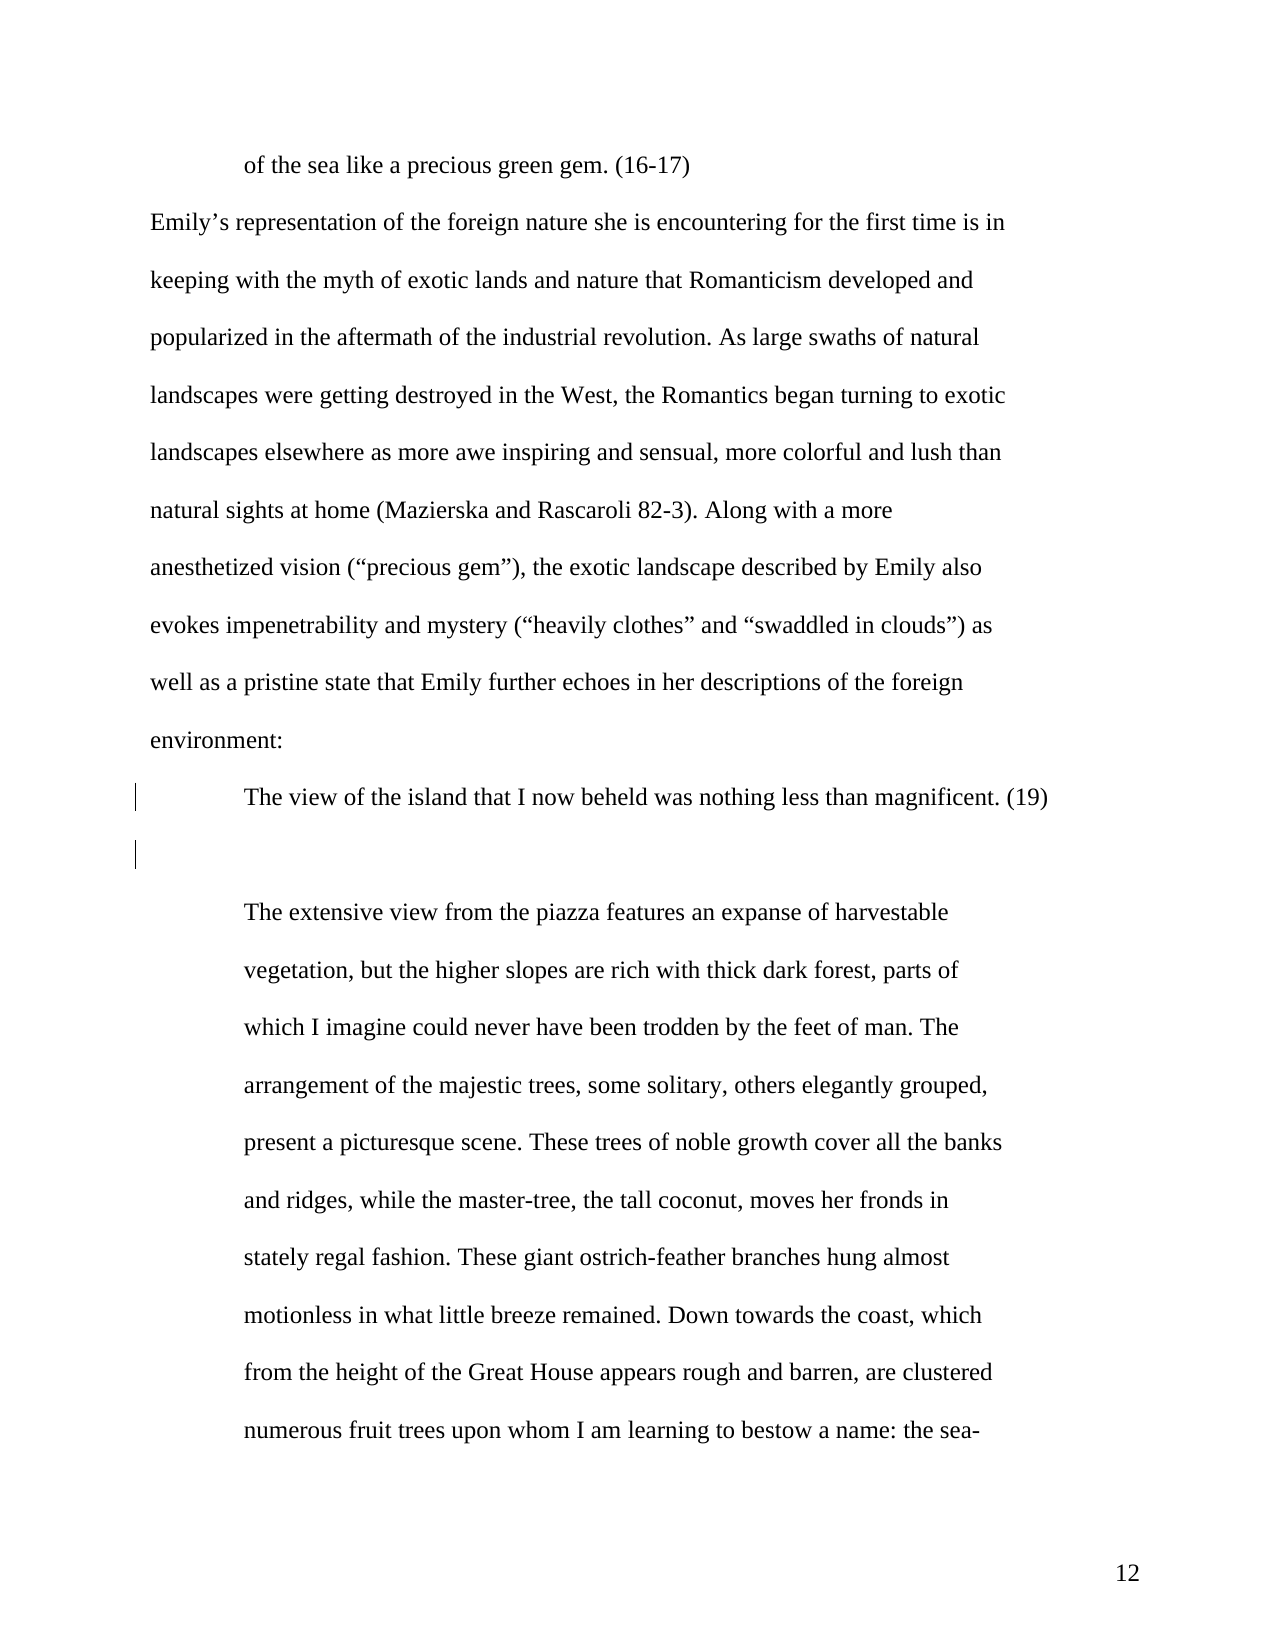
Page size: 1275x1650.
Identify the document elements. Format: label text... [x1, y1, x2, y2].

text The view of the island that I now beheld was nothing less than magnificent. (19) [244, 782, 1125, 811]
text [244, 150, 1012, 179]
text Emily’s representation of the foreign nature she is encountering for the first time is in keeping with the myth of exotic lands and nature that Romanticism developed and popularized in the aftermath of the industrial revolution. As large swaths of natural landscapes were getting destroyed in the West, the Romantics began turning to exotic landscapes elsewhere as more awe inspiring and sensual, more colorful and lush than natural sights at home (Mazierska and Rascaroli 82-3). Along with a more anesthetized vision (“precious gem”), the exotic landscape described by Emily also evokes impenetrability and mystery (“heavily clothes” and “swaddled in clouds”) as well as a pristine state that Emily further echoes in her descriptions of the foreign environment: [150, 207, 1012, 754]
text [244, 897, 1003, 1444]
